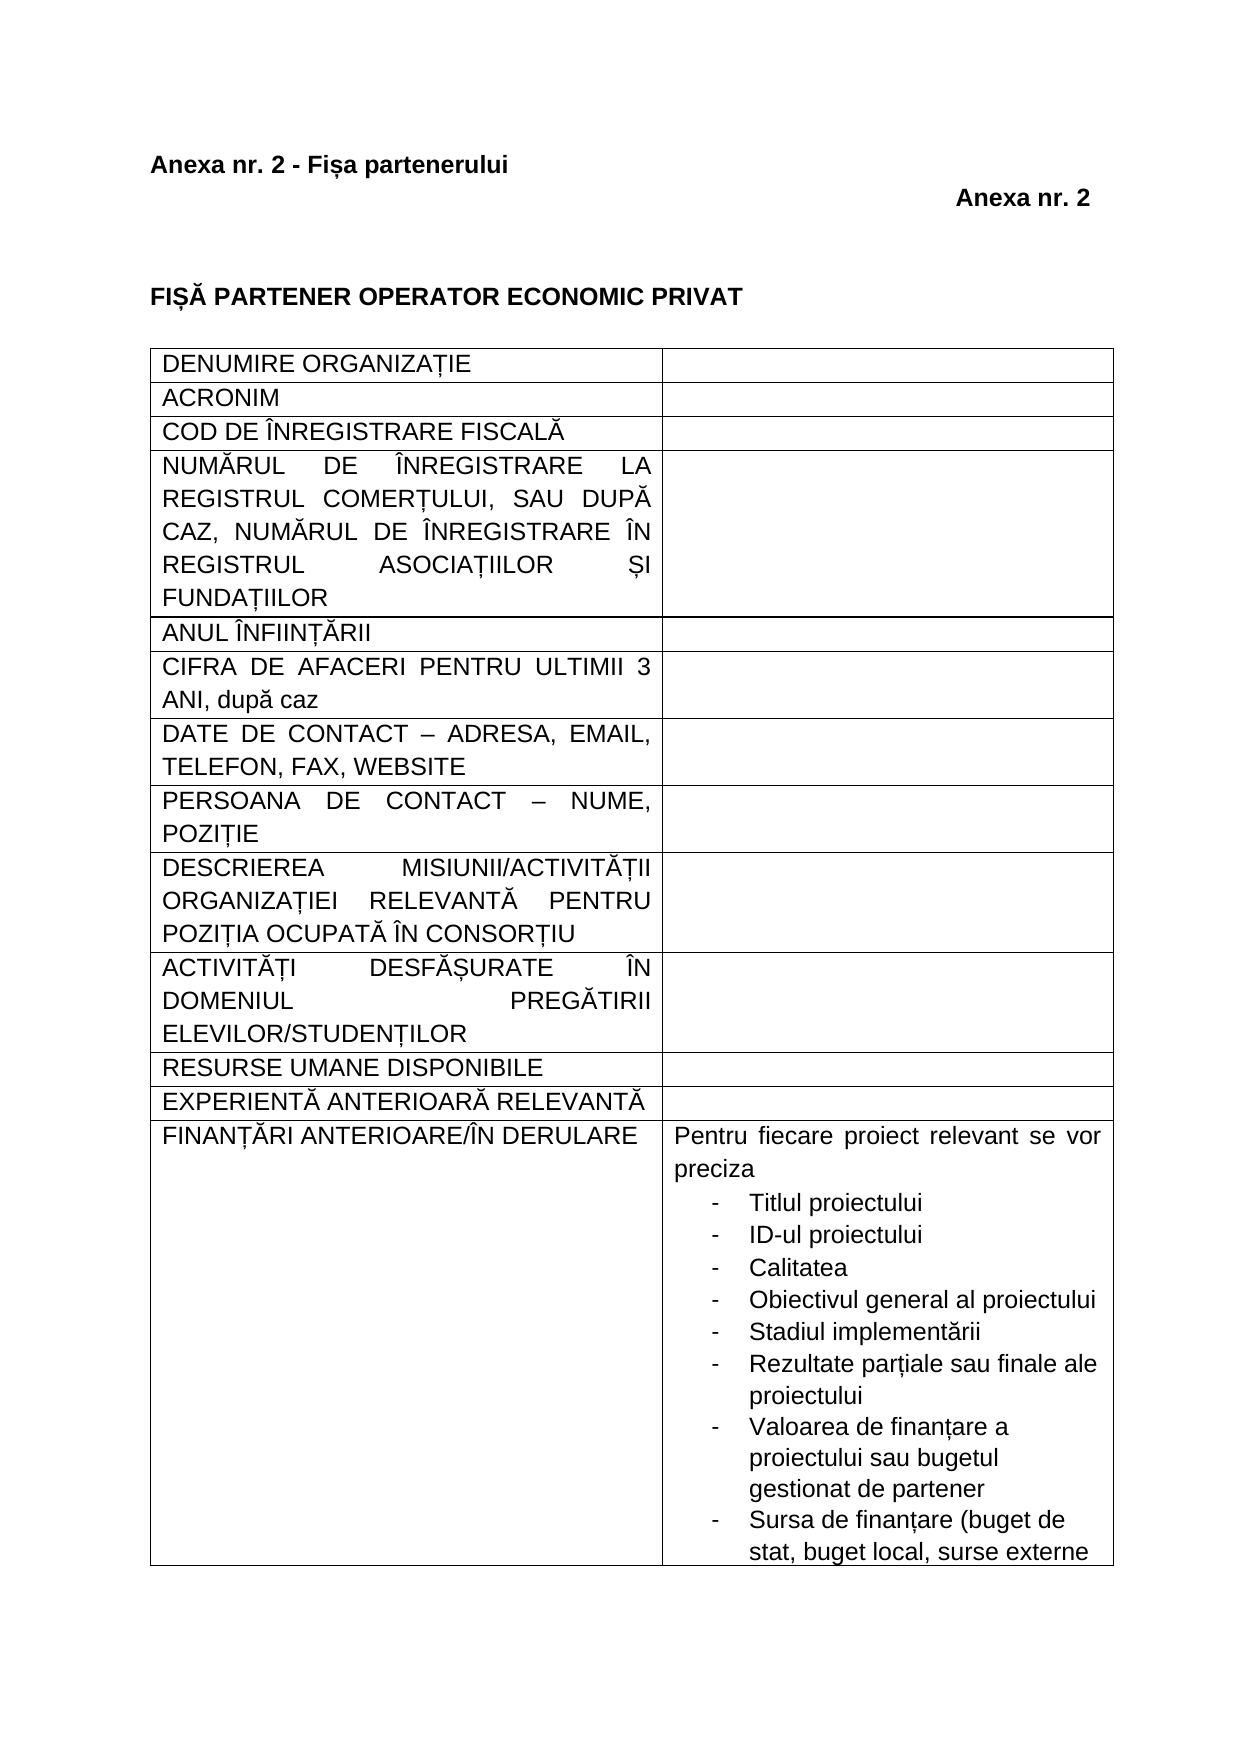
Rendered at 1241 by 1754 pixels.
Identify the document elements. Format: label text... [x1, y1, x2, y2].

table_cell ACTIVITĂȚI DESFĂȘURATE ÎN DOMENIUL PREGĂTIRII ELEVILOR/STUDENȚILOR [151, 953, 662, 1052]
table_cell [663, 451, 1113, 616]
table_cell [663, 652, 1113, 718]
subtitle Anexa nr. 2 - Fișa partenerului [150, 150, 1090, 179]
table_cell EXPERIENTĂ ANTERIOARĂ RELEVANTĂ [151, 1087, 662, 1120]
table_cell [663, 1121, 1113, 1565]
table_cell DESCRIEREA MISIUNII/ACTIVITĂȚII ORGANIZAȚIEI RELEVANTĂ PENTRU POZIȚIA OCUPATĂ ÎN CONSORȚIU [151, 853, 662, 952]
table_cell COD DE ÎNREGISTRARE FISCALĂ [151, 417, 662, 450]
table_cell [663, 953, 1113, 1052]
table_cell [151, 1121, 662, 1565]
table_cell PERSOANA DE CONTACT – NUME, POZIȚIE [151, 786, 662, 852]
table_cell CIFRA DE AFACERI PENTRU ULTIMII 3 ANI, după caz [151, 652, 662, 718]
table_header [663, 349, 1113, 382]
table_cell DATE DE CONTACT – ADRESA, EMAIL, TELEFON, FAX, WEBSITE [151, 719, 662, 785]
table_cell [663, 417, 1113, 450]
table_cell NUMĂRUL DE ÎNREGISTRARE LA REGISTRUL COMERȚULUI, SAU DUPĂ CAZ, NUMĂRUL DE ÎNREGISTRARE ÎN REGISTRUL ASOCIAȚIILOR ȘI FUNDAȚIILOR [151, 451, 662, 616]
table_cell [663, 383, 1113, 416]
table_cell [663, 719, 1113, 785]
text Anexa nr. 2 [150, 183, 1090, 212]
table_cell [663, 1087, 1113, 1120]
table_cell ANUL ÎNFIINȚĂRII [151, 618, 662, 651]
table_cell [663, 1053, 1113, 1086]
table_header DENUMIRE ORGANIZAȚIE [151, 349, 662, 382]
table_cell [663, 853, 1113, 952]
table_cell RESURSE UMANE DISPONIBILE [151, 1053, 662, 1086]
table_cell [663, 618, 1113, 651]
table_cell ACRONIM [151, 383, 662, 416]
table_cell [663, 786, 1113, 852]
text FIȘĂ PARTENER OPERATOR ECONOMIC PRIVAT [150, 282, 1090, 311]
